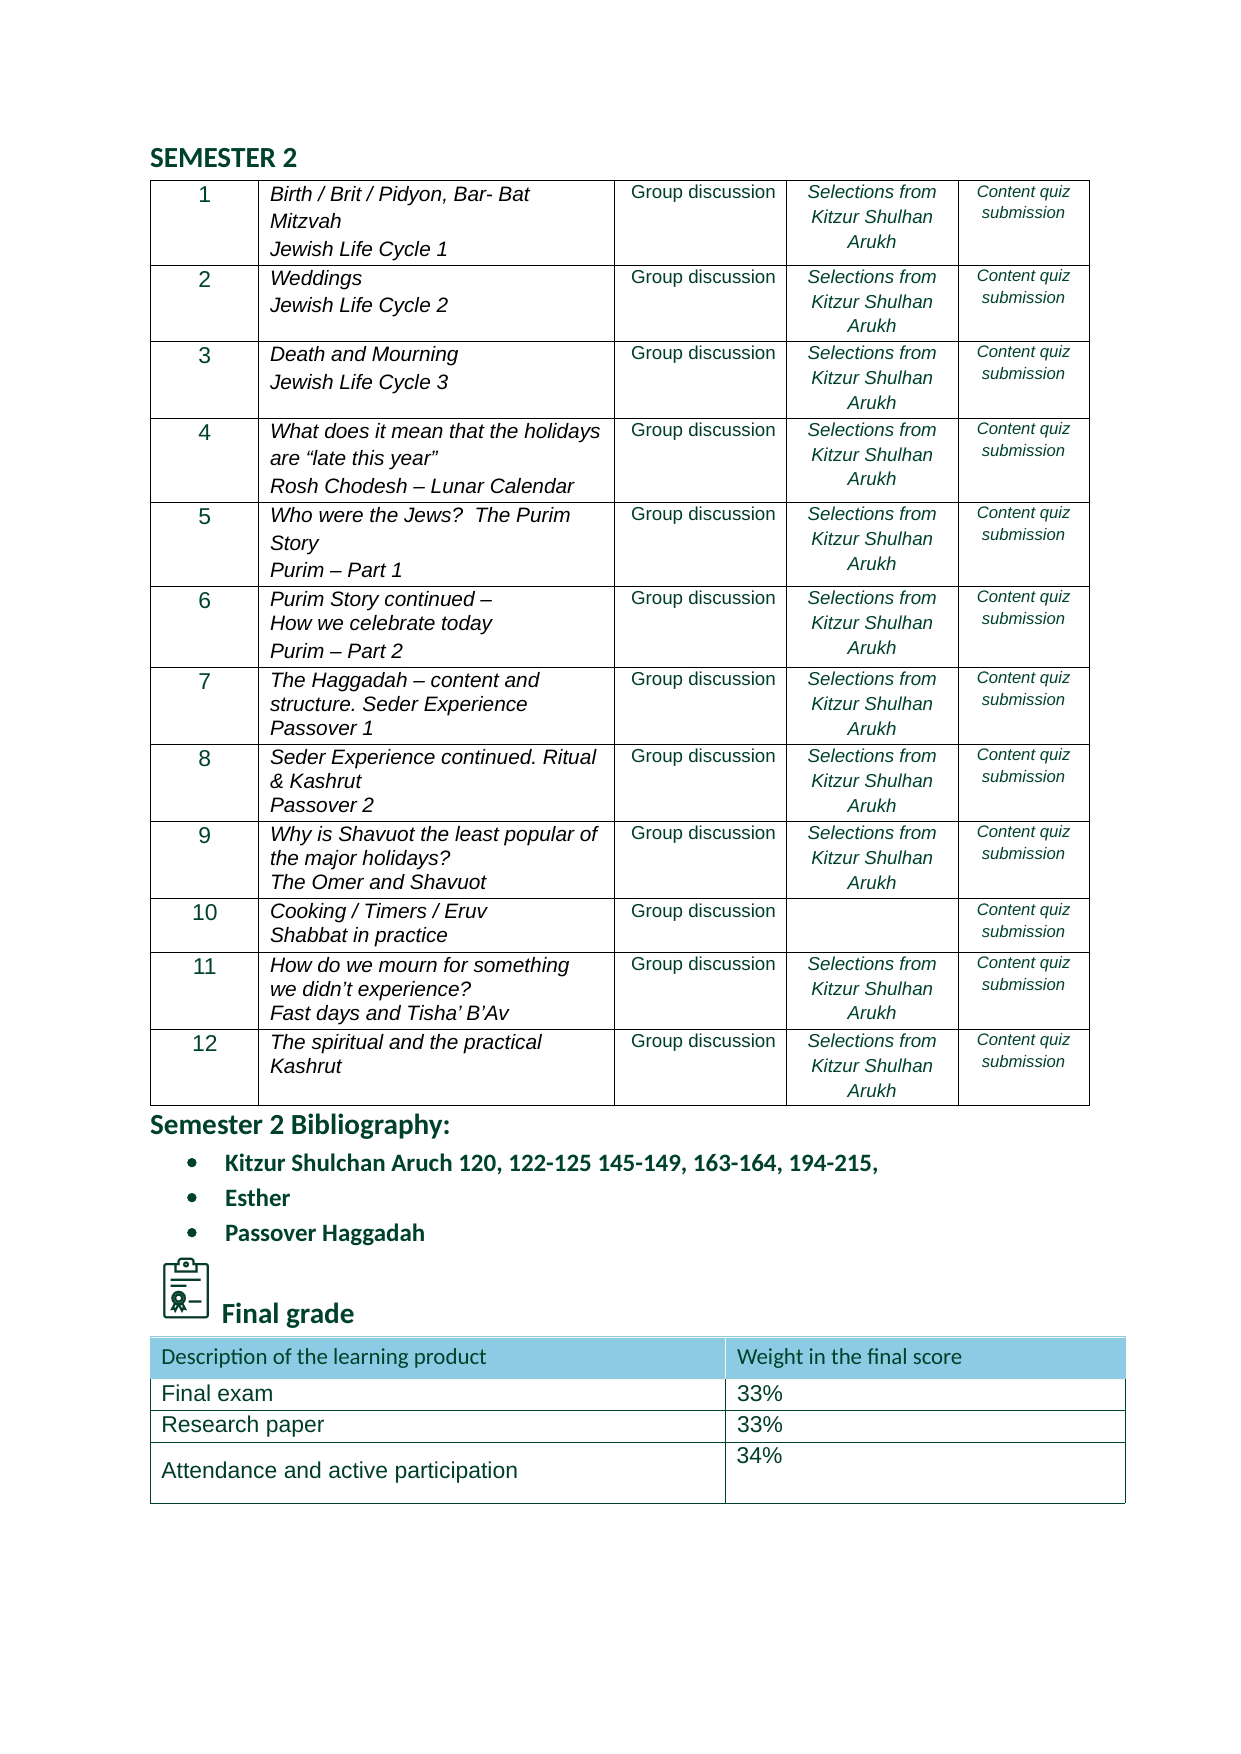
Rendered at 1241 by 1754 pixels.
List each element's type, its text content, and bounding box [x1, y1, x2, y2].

table_cell 34% [726, 1443, 1125, 1502]
table_header 1 [151, 181, 258, 264]
table_cell 9 [151, 822, 258, 898]
table_cell Selections from Kitzur Shulhan Arukh [787, 503, 958, 586]
table_cell The spiritual and the practical Kashrut [259, 1030, 614, 1105]
table_cell Selections from Kitzur Shulhan Arukh [787, 587, 958, 667]
table_cell Selections from Kitzur Shulhan Arukh [787, 342, 958, 417]
table_cell 5 [151, 503, 258, 586]
table_cell Content quiz submission [959, 953, 1089, 1029]
text SEMESTER 2 [150, 139, 1090, 175]
table_cell Group discussion [615, 266, 786, 341]
table_cell Cooking / Timers / Eruv Shabbat in practice [259, 899, 614, 952]
table_header Content quiz submission [959, 181, 1089, 264]
table_cell Content quiz submission [959, 668, 1089, 744]
table_cell Content quiz submission [959, 899, 1089, 952]
table_cell 33% [726, 1380, 1125, 1410]
picture [150, 1252, 222, 1324]
table_header Description of the learning product [151, 1338, 725, 1379]
table_cell 33% [726, 1411, 1125, 1442]
table_cell 7 [151, 668, 258, 744]
table_cell 6 [151, 587, 258, 667]
table_header Birth / Brit / Pidyon, Bar- Bat Mitzvah Jewish Life Cycle 1 [259, 181, 614, 264]
table_cell Content quiz submission [959, 266, 1089, 341]
table_cell Selections from Kitzur Shulhan Arukh [787, 1030, 958, 1105]
table_cell Death and Mourning Jewish Life Cycle 3 [259, 342, 614, 417]
table_cell Attendance and active participation [151, 1443, 725, 1502]
table_cell Group discussion [615, 668, 786, 744]
table_cell Group discussion [615, 953, 786, 1029]
table_cell Content quiz submission [959, 419, 1089, 502]
table_cell Purim Story continued – How we celebrate today Purim – Part 2 [259, 587, 614, 667]
table_cell 3 [151, 342, 258, 417]
table_cell Group discussion [615, 342, 786, 417]
table_cell Group discussion [615, 822, 786, 898]
table_cell 2 [151, 266, 258, 341]
table_cell 10 [151, 899, 258, 952]
table_cell Content quiz submission [959, 342, 1089, 417]
table_cell Content quiz submission [959, 503, 1089, 586]
list Esther [187, 1182, 1090, 1213]
table_cell Research paper [151, 1411, 725, 1442]
table_cell Selections from Kitzur Shulhan Arukh [787, 419, 958, 502]
table_cell Content quiz submission [959, 822, 1089, 898]
table_cell Weddings Jewish Life Cycle 2 [259, 266, 614, 341]
table_header Group discussion [615, 181, 786, 264]
table_cell The Haggadah – content and structure. Seder Experience Passover 1 [259, 668, 614, 744]
text Final grade [150, 1252, 1090, 1331]
table_cell Group discussion [615, 1030, 786, 1105]
table_cell 4 [151, 419, 258, 502]
table_cell Seder Experience continued. Ritual & Kashrut Passover 2 [259, 745, 614, 821]
table_cell 12 [151, 1030, 258, 1105]
table_cell How do we mourn for something we didn’t experience? Fast days and Tisha’ B’Av [259, 953, 614, 1029]
table_header Selections from Kitzur Shulhan Arukh [787, 181, 958, 264]
table_cell Content quiz submission [959, 1030, 1089, 1105]
table_cell What does it mean that the holidays are “late this year” Rosh Chodesh – Lunar Calendar [259, 419, 614, 502]
table_cell Selections from Kitzur Shulhan Arukh [787, 668, 958, 744]
table_cell Final exam [151, 1380, 725, 1410]
table_cell Selections from Kitzur Shulhan Arukh [787, 745, 958, 821]
table_cell Why is Shavuot the least popular of the major holidays? The Omer and Shavuot [259, 822, 614, 898]
table_cell Who were the Jews? The Purim Story Purim – Part 1 [259, 503, 614, 586]
table_header Weight in the final score [726, 1338, 1125, 1379]
table_cell Content quiz submission [959, 745, 1089, 821]
table_cell [787, 899, 958, 952]
table_cell Selections from Kitzur Shulhan Arukh [787, 822, 958, 898]
table_cell 11 [151, 953, 258, 1029]
table_cell Selections from Kitzur Shulhan Arukh [787, 266, 958, 341]
list Passover Haggadah [187, 1217, 1090, 1248]
table_cell Group discussion [615, 419, 786, 502]
table_cell Group discussion [615, 503, 786, 586]
table_cell Group discussion [615, 745, 786, 821]
table_cell Group discussion [615, 587, 786, 667]
table_cell Content quiz submission [959, 587, 1089, 667]
table_cell 8 [151, 745, 258, 821]
list Kitzur Shulchan Aruch 120, 122-125 145-149, 163-164, 194-215, [187, 1147, 1090, 1178]
text Semester 2 Bibliography: [150, 1106, 1090, 1142]
table_cell Group discussion [615, 899, 786, 952]
table_cell Selections from Kitzur Shulhan Arukh [787, 953, 958, 1029]
